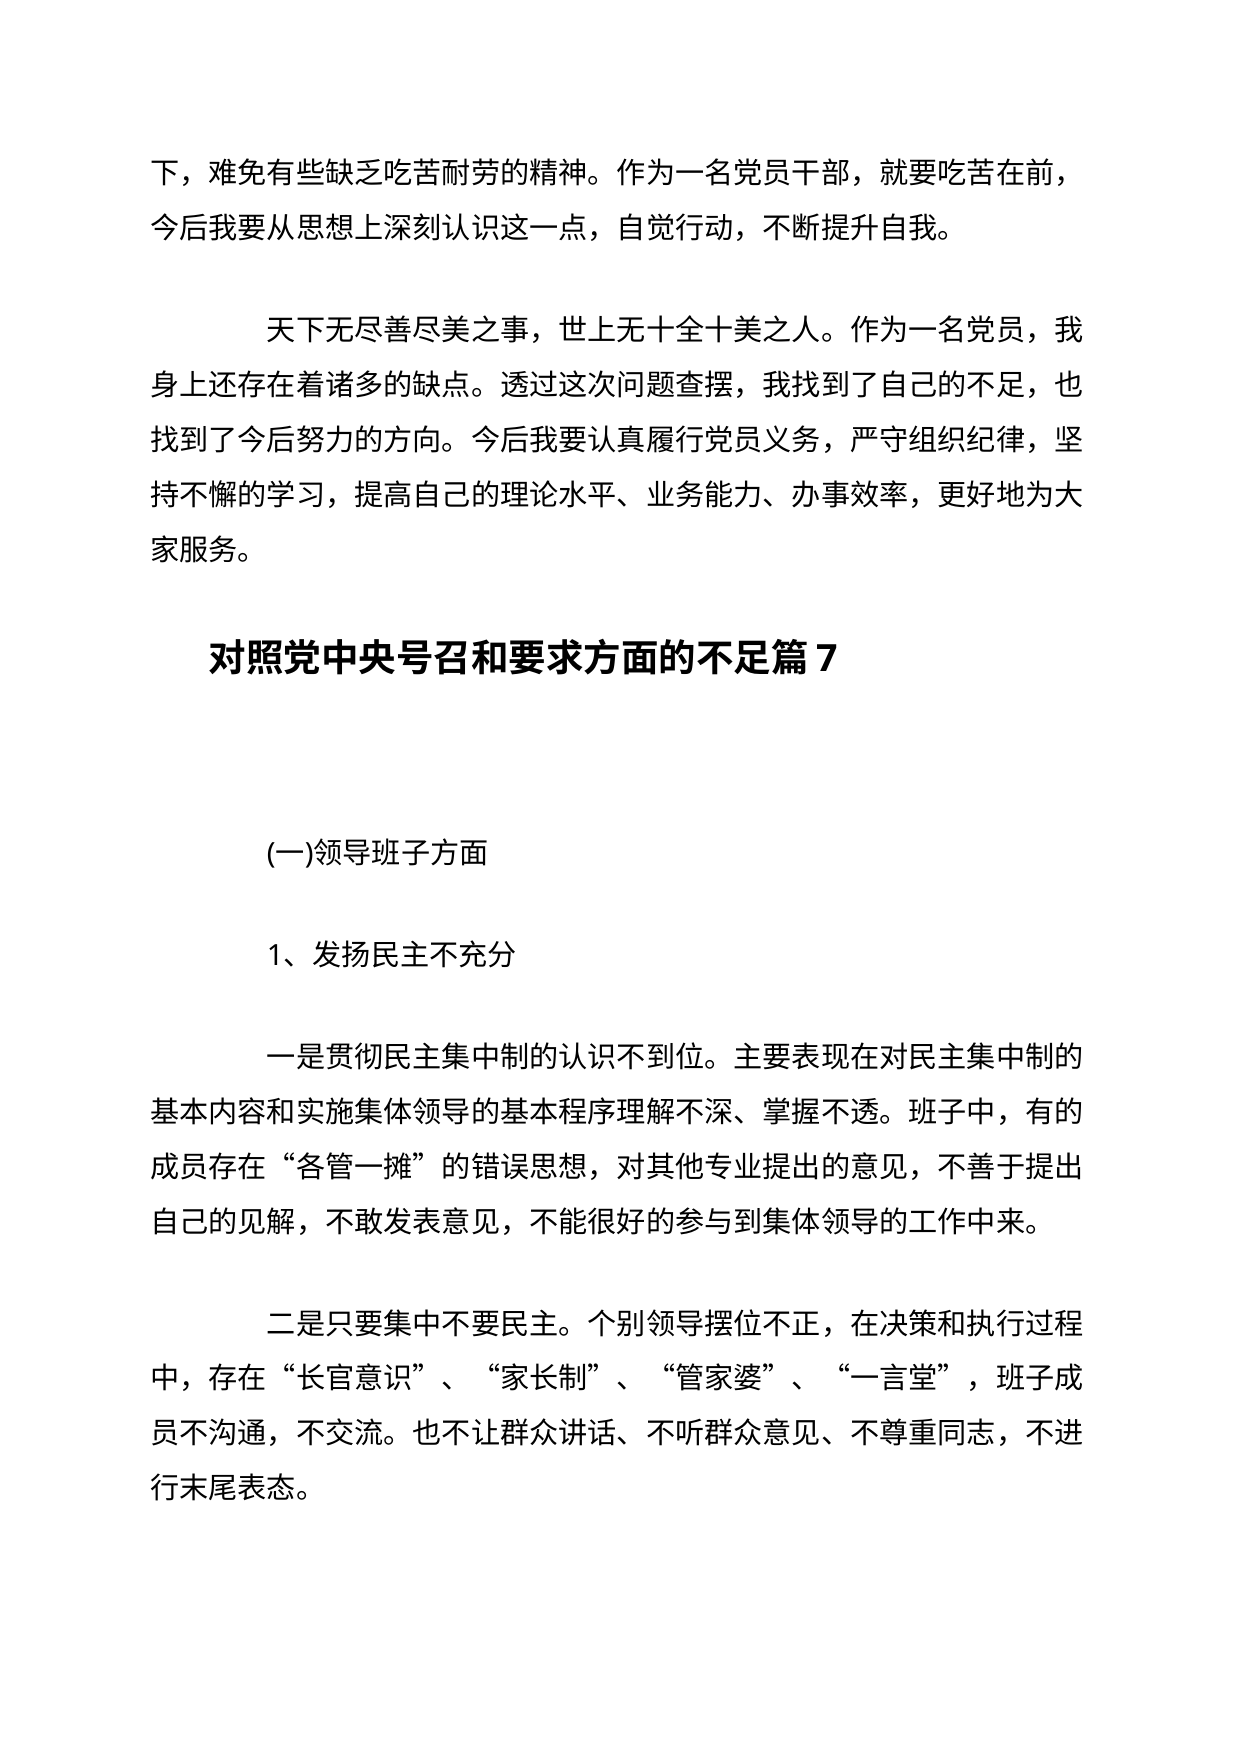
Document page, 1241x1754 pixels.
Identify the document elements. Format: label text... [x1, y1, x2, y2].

text 1、发扬民主不充分 [150, 932, 1090, 974]
text 对照党中央号召和要求方面的不足篇7 [150, 628, 1090, 682]
text (一)领导班子方面 [150, 830, 1090, 872]
text 天下无尽善尽美之事，世上无十全十美之人。作为一名党员，我身上还存在着诸多的缺点。透过这次问题查摆，我找到了自己的不足，也找到了今后努力的方向。今后我要认真履行党员义务，严守组织纪律，坚持不懈的学习，提高自己的理论水平、业务能力、办事效率，更好地为大家服务。 [150, 307, 1090, 568]
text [150, 150, 1090, 247]
text 二是只要集中不要民主。个别领导摆位不正，在决策和执行过程中，存在“长官意识”、“家长制”、“管家婆”、“一言堂”，班子成员不沟通，不交流。也不让群众讲话、不听群众意见、不尊重同志，不进行末尾表态。 [150, 1300, 1090, 1507]
text 一是贯彻民主集中制的认识不到位。主要表现在对民主集中制的基本内容和实施集体领导的基本程序理解不深、掌握不透。班子中，有的成员存在“各管一摊”的错误思想，对其他专业提出的意见，不善于提出自己的见解，不敢发表意见，不能很好的参与到集体领导的工作中来。 [150, 1034, 1090, 1241]
